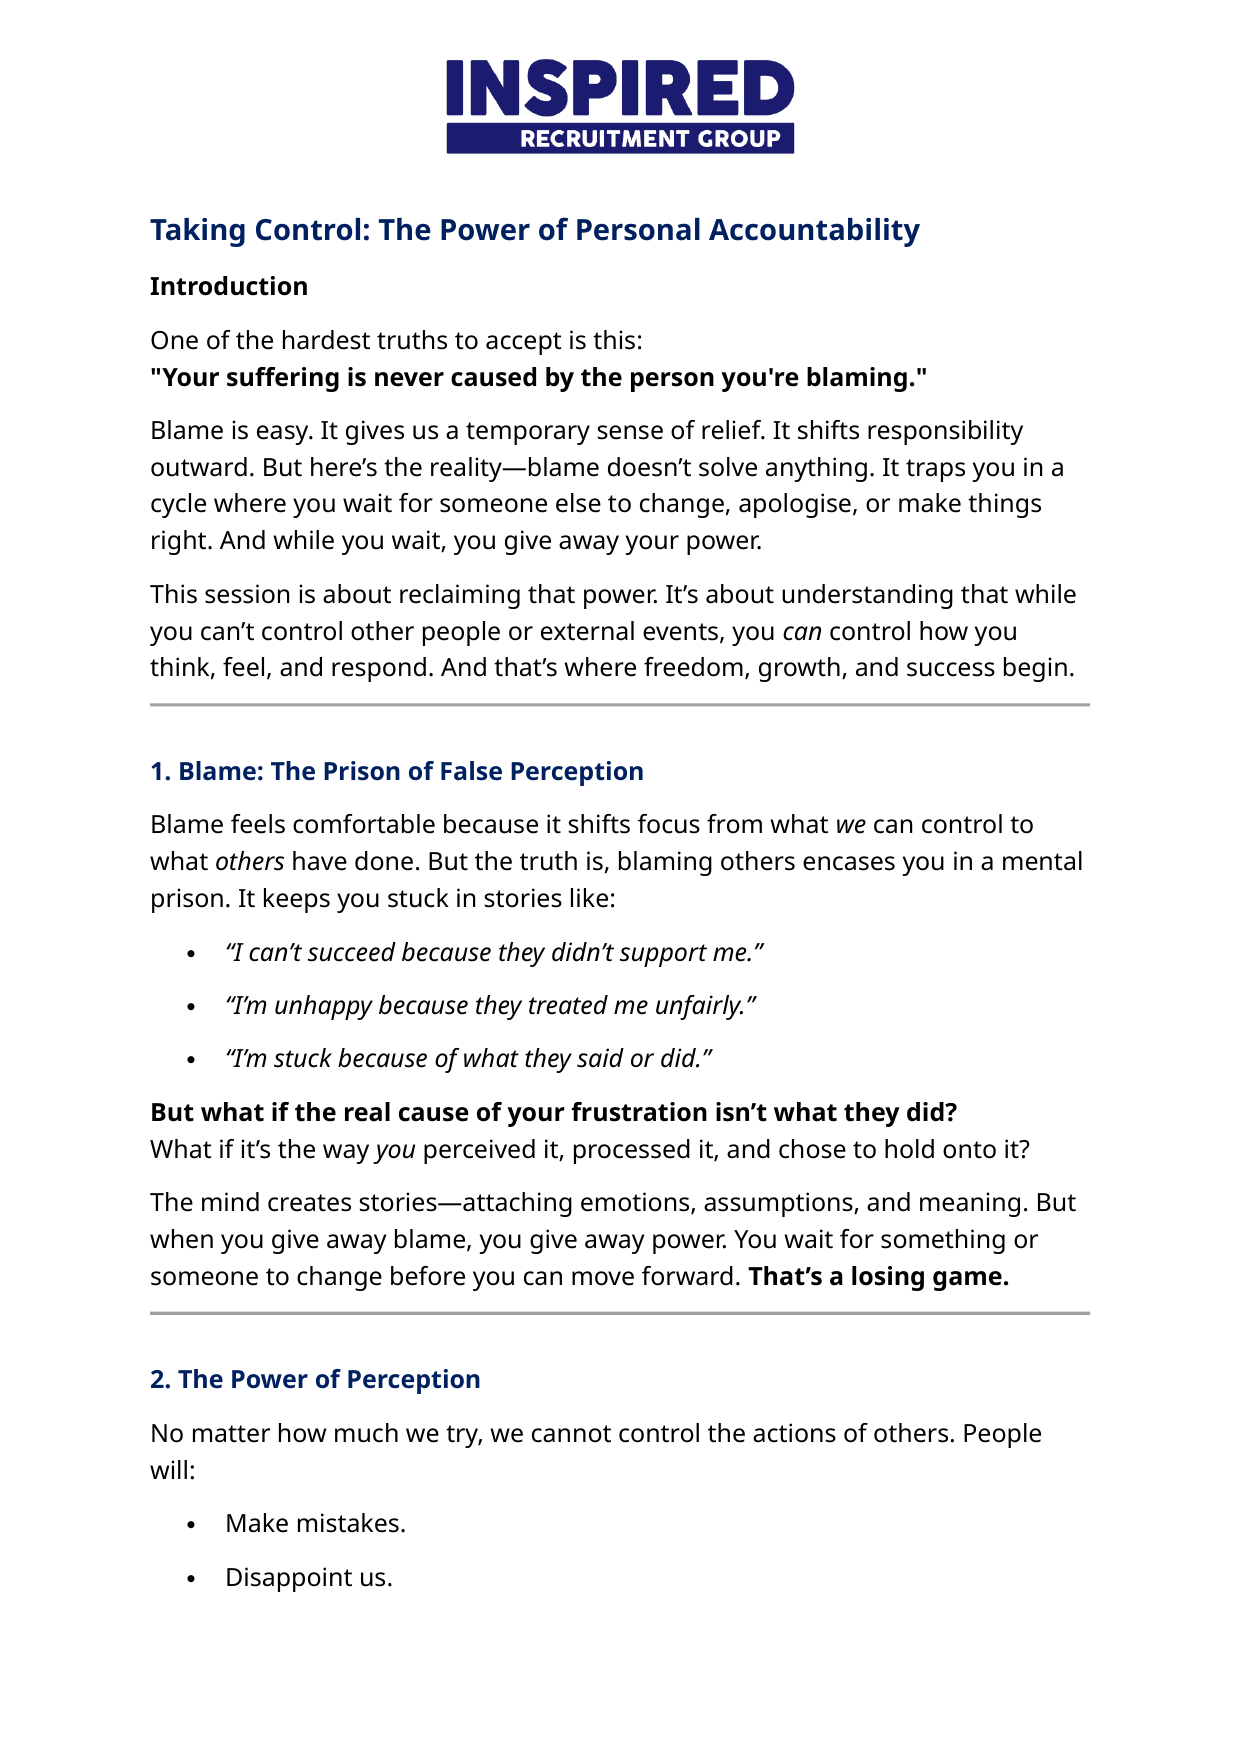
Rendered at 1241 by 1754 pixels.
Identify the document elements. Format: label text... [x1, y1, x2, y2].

list “I’m unhappy because they treated me unfairly.” [187, 988, 1090, 1022]
text Introduction [150, 269, 1090, 303]
text Blame feels comfortable because it shifts focus from what we can control to what others have done. But the truth is, blaming others encases you in a mental prison. It keeps you stuck in stories like: [150, 807, 1090, 915]
text This session is about reclaiming that power. It’s about understanding that while you can’t control other people or external events, you can control how you think, feel, and respond. And that’s where freedom, growth, and success begin. [150, 576, 1090, 684]
text The mind creates stories—attaching emotions, assumptions, and meaning. But when you give away blame, you give away power. You wait for something or someone to change before you can move forward. That’s a losing game. [150, 1185, 1090, 1292]
text 2. The Power of Perception [150, 1362, 1090, 1396]
text But what if the real cause of your frustration isn’t what they did? What if it’s the way you perceived it, processed it, and chose to hold onto it? [150, 1094, 1090, 1165]
text Taking Control: The Power of Personal Accountability [150, 209, 1090, 249]
text 1. Blame: The Prison of False Perception [150, 754, 1090, 788]
picture [427, 42, 813, 175]
list Disappoint us. [187, 1559, 1090, 1593]
text One of the hardest truths to accept is this: "Your suffering is never caused by the person you're blaming." [150, 322, 1090, 393]
text Blame is easy. It gives us a temporary sense of relief. It shifts responsibility outward. But here’s the reality—blame doesn’t solve anything. It traps you in a cycle where you wait for someone else to change, apologise, or make things right. And while you wait, you give away your power. [150, 413, 1090, 557]
text No matter how much we try, we cannot control the actions of others. People will: [150, 1416, 1090, 1486]
list “I’m stuck because of what they said or did.” [187, 1041, 1090, 1075]
list “I can’t succeed because they didn’t support me.” [187, 934, 1090, 968]
list Make mistakes. [187, 1506, 1090, 1540]
